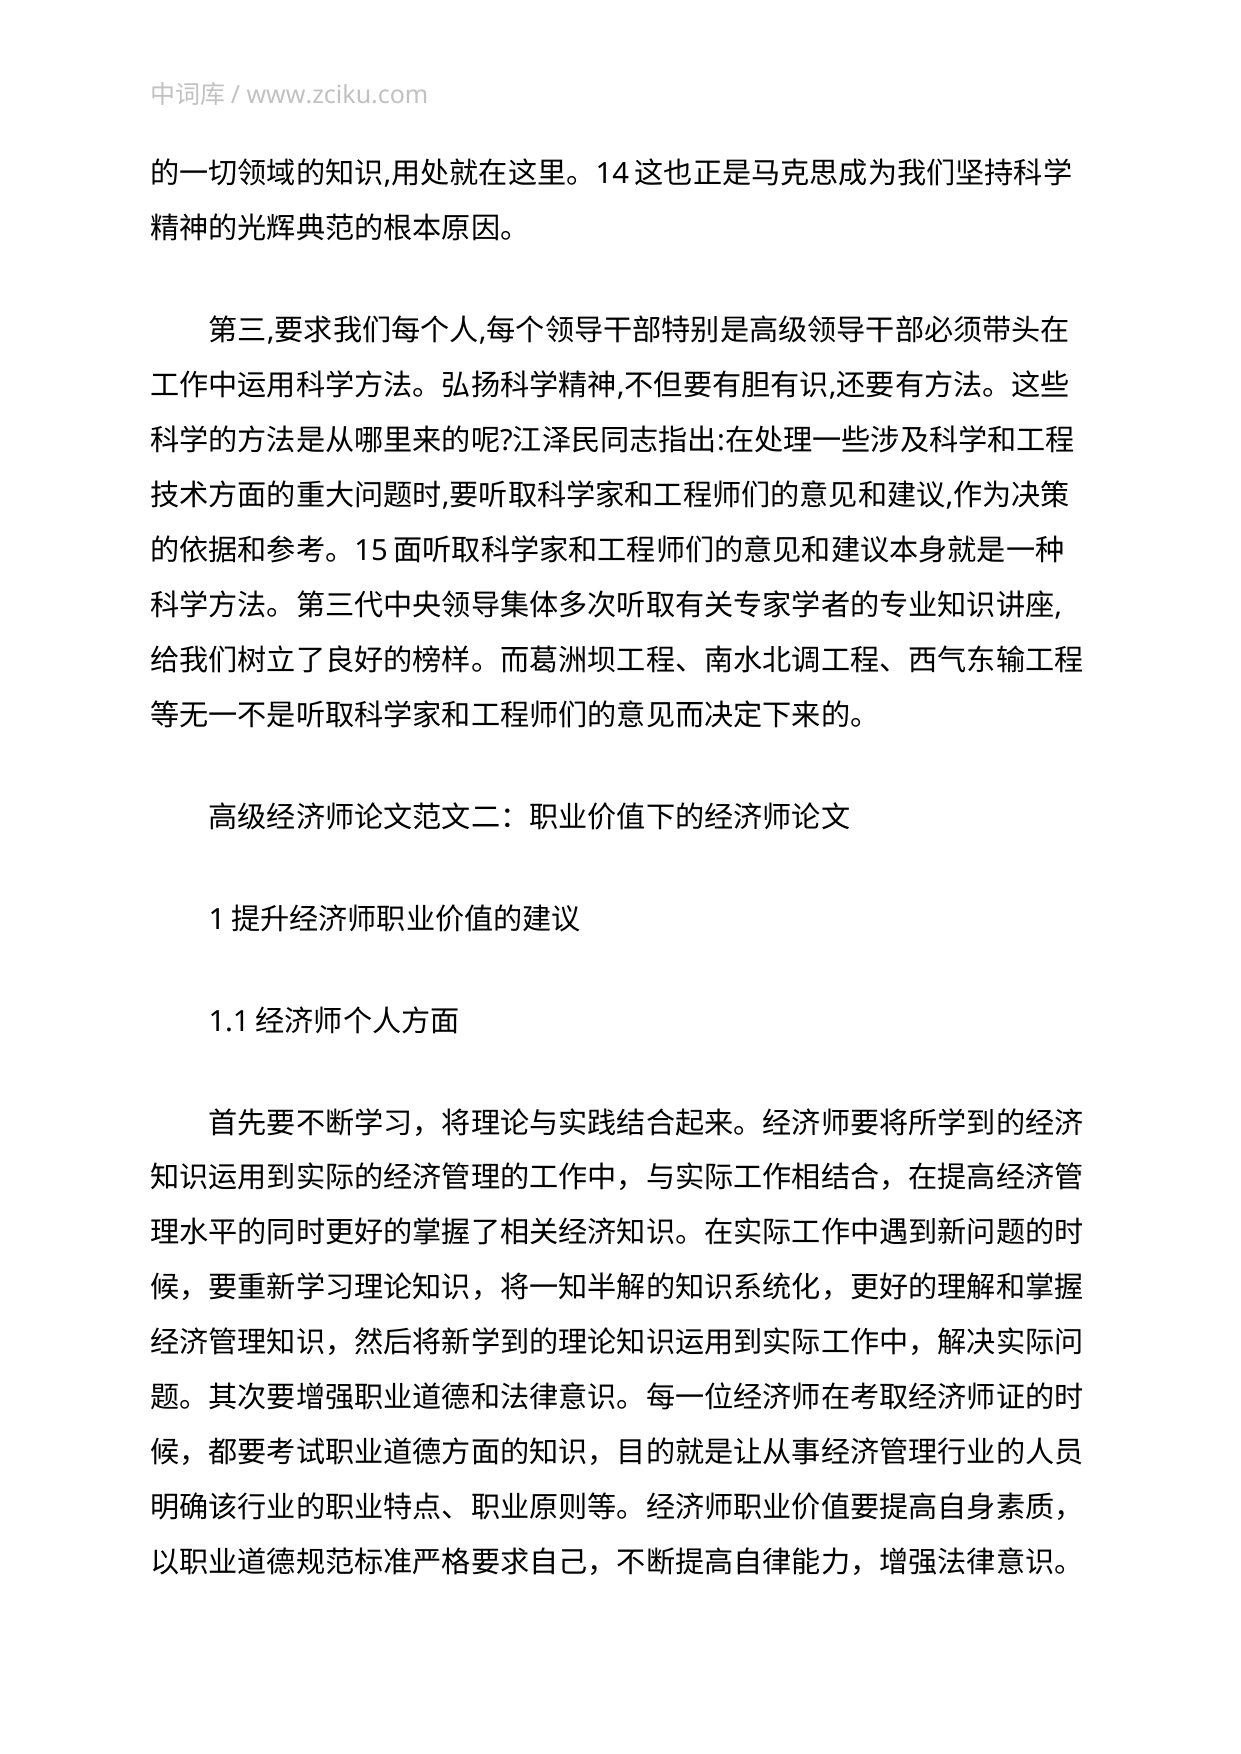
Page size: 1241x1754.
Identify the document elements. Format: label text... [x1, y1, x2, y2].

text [150, 150, 1090, 247]
text 高级经济师论文范文二：职业价值下的经济师论文 [150, 793, 1090, 836]
text 1提升经济师职业价值的建议 [150, 895, 1090, 938]
text 第三,要求我们每个人,每个领导干部特别是高级领导干部必须带头在工作中运用科学方法。弘扬科学精神,不但要有胆有识,还要有方法。这些科学的方法是从哪里来的呢?江泽民同志指出:在处理一些涉及科学和工程技术方面的重大问题时,要听取科学家和工程师们的意见和建议,作为决策的依据和参考。15面听取科学家和工程师们的意见和建议本身就是一种科学方法。第三代中央领导集体多次听取有关专家学者的专业知识讲座,给我们树立了良好的榜样。而葛洲坝工程、南水北调工程、西气东输工程等无一不是听取科学家和工程师们的意见而决定下来的。 [150, 307, 1090, 734]
text 1.1经济师个人方面 [150, 997, 1090, 1039]
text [150, 1099, 1090, 1581]
